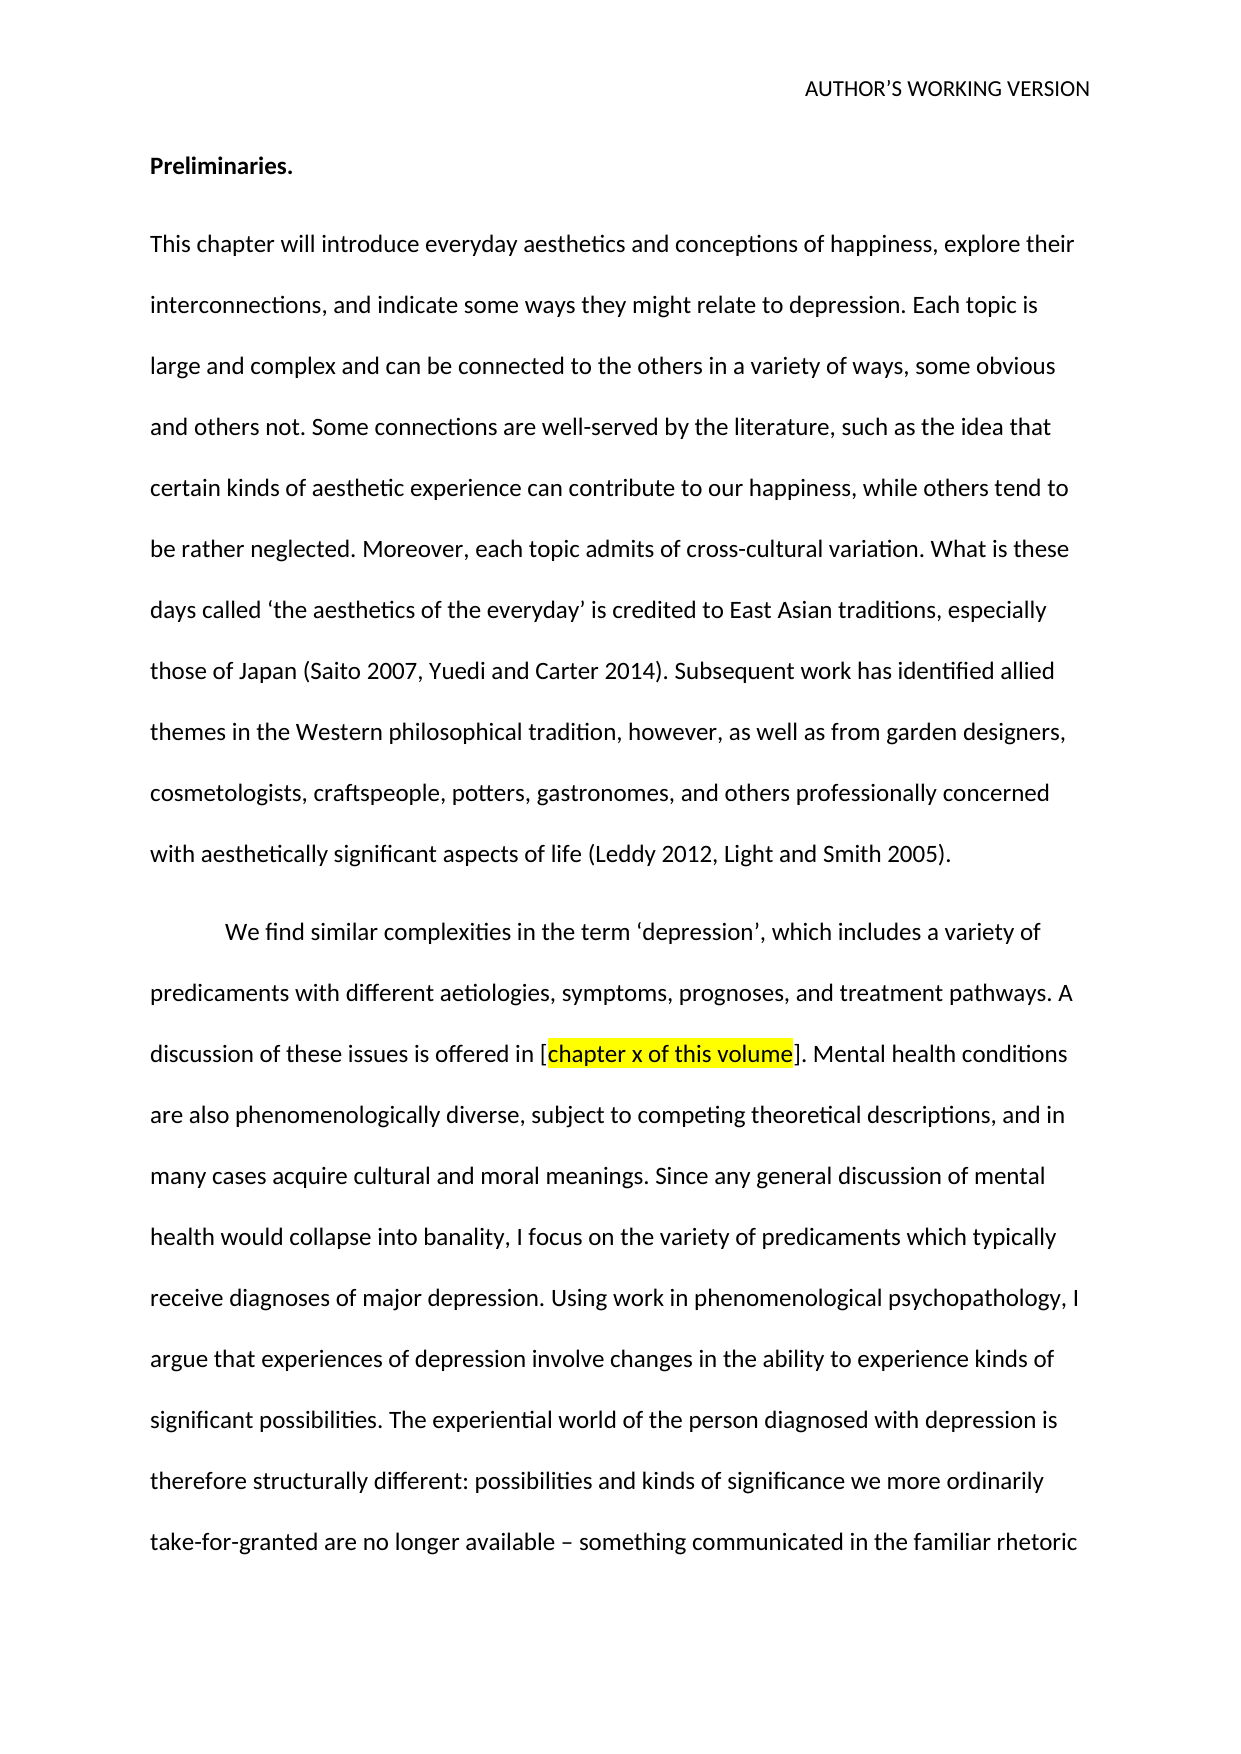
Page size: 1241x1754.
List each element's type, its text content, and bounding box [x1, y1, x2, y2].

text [150, 916, 1090, 1557]
text Preliminaries. [150, 150, 1090, 181]
text This chapter will introduce everyday aesthetics and conceptions of happiness, explore their interconnections, and indicate some ways they might relate to depression. Each topic is large and complex and can be connected to the others in a variety of ways, some obvious and others not. Some connections are well-served by the literature, such as the idea that certain kinds of aesthetic experience can contribute to our happiness, while others tend to be rather neglected. Moreover, each topic admits of cross-cultural variation. What is these days called ‘the aesthetics of the everyday’ is credited to East Asian traditions, especially those of Japan (Saito 2007, Yuedi and Carter 2014). Subsequent work has identified allied themes in the Western philosophical tradition, however, as well as from garden designers, cosmetologists, craftspeople, potters, gastronomes, and others professionally concerned with aesthetically significant aspects of life (Leddy 2012, Light and Smith 2005). [150, 228, 1090, 869]
